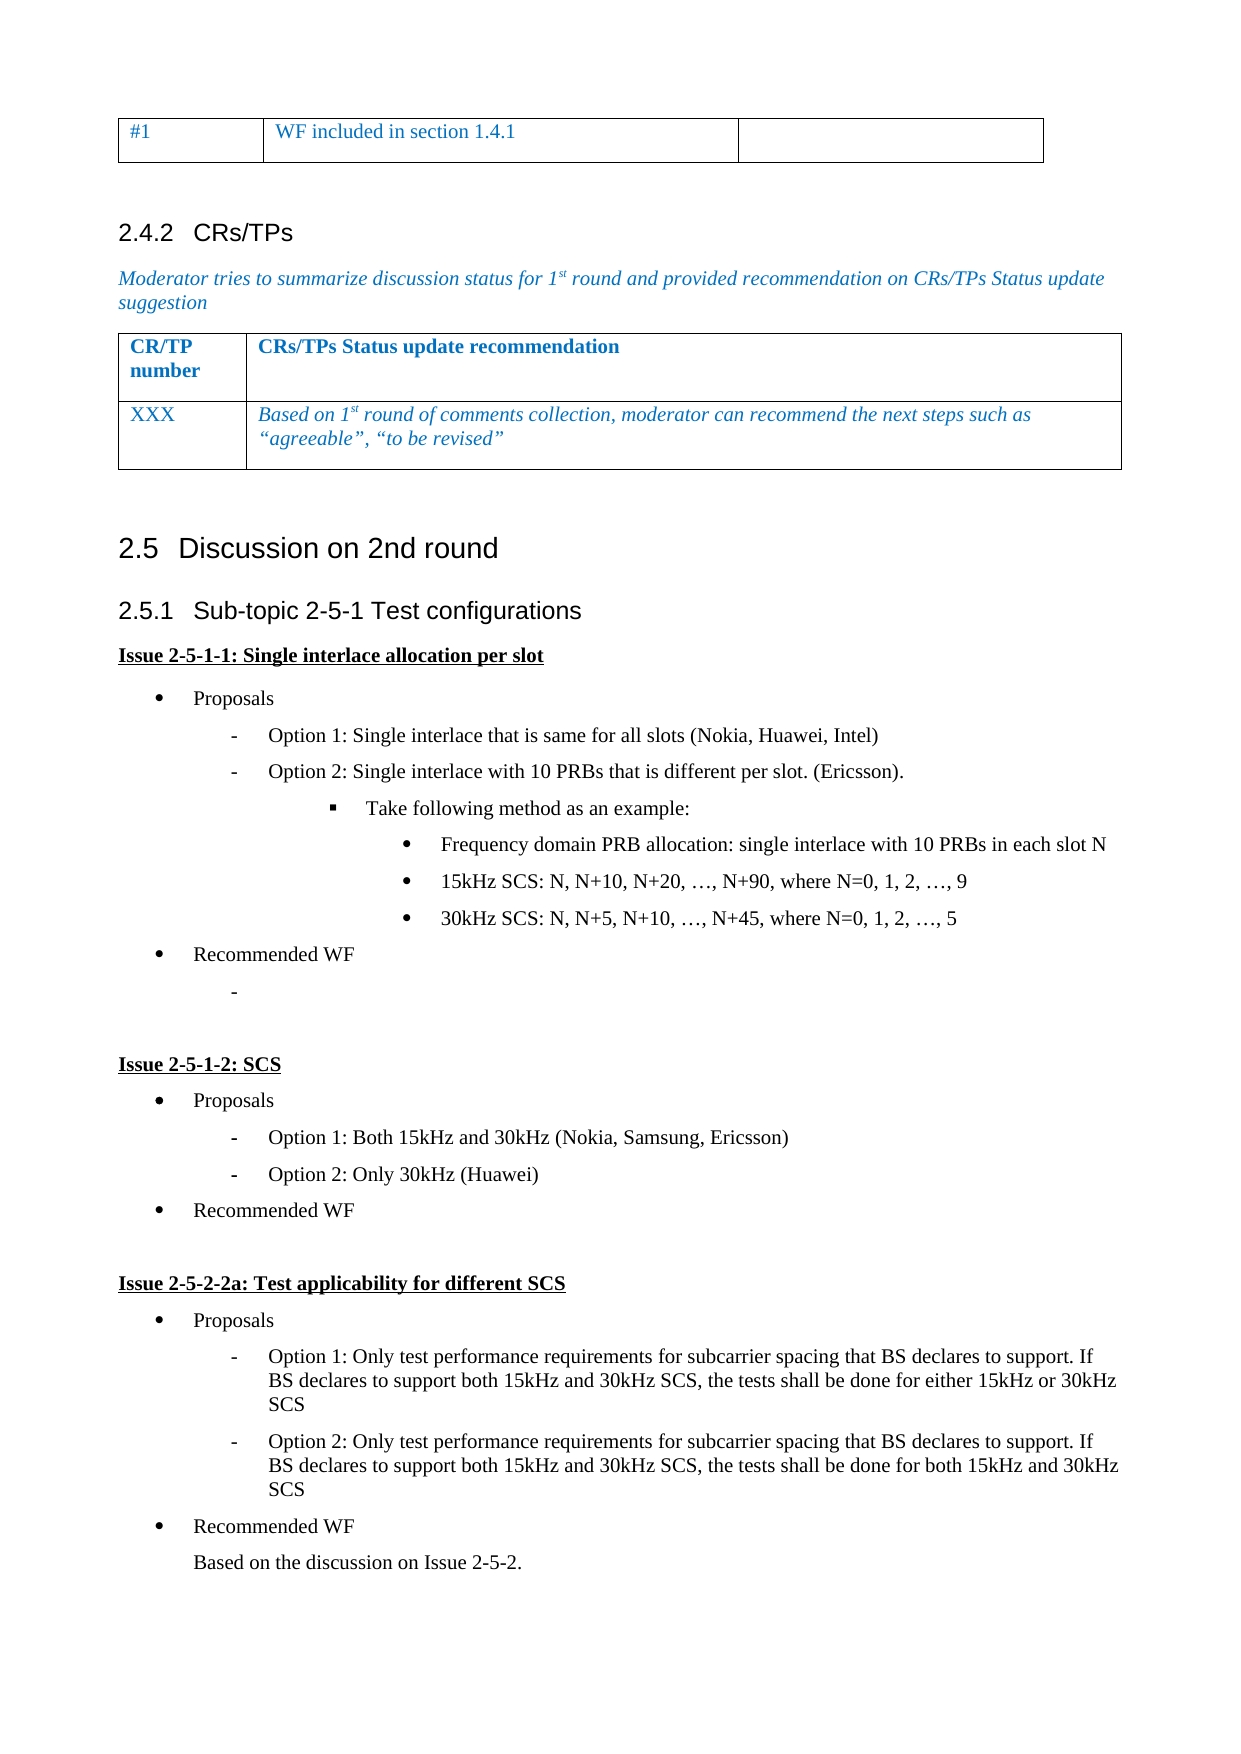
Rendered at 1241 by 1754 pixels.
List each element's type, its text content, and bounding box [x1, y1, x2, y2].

subtitle Discussion on 2nd round [118, 531, 1122, 564]
text Issue 2-5-1-1: Single interlace allocation per slot [118, 643, 1122, 667]
table_cell [739, 119, 1043, 162]
list Option 1: Both 15kHz and 30kHz (Nokia, Samsung, Ericsson) [231, 1125, 1122, 1149]
list Take following method as an example: [328, 796, 1122, 820]
list Recommended WF [156, 1198, 1122, 1222]
subtitle Sub-topic 2-5-1 Test configurations [118, 596, 1122, 624]
list Recommended WF [156, 942, 1122, 966]
text Issue 2-5-1-2: SCS [118, 1052, 1122, 1076]
list Proposals [156, 1088, 1122, 1112]
list 15kHz SCS: N, N+10, N+20, …, N+90, where N=0, 1, 2, …, 9 [403, 869, 1122, 893]
table_cell #1 [119, 119, 263, 162]
text Issue 2-5-2-2a: Test applicability for different SCS [118, 1271, 1122, 1295]
subtitle CRs/TPs [118, 218, 1122, 247]
list Option 2: Only 30kHz (Huawei) [231, 1161, 1122, 1186]
text Moderator tries to summarize discussion status for 1st round and provided recommendation on CRs/TPs Status update suggestion [118, 266, 1122, 314]
list Proposals [156, 1308, 1122, 1332]
table_header CRs/TPs Status update recommendation [247, 334, 1121, 401]
table_cell WF included in section 1.4.1 [264, 119, 738, 162]
table_cell Based on 1st round of comments collection, moderator can recommend the next steps such as “agreeable”, “to be revised” [247, 402, 1121, 468]
list Frequency domain PRB allocation: single interlace with 10 PRBs in each slot N [403, 832, 1122, 856]
table_header CR/TP number [119, 334, 246, 401]
text Based on the discussion on Issue 2-5-2. [177, 1550, 1122, 1574]
table_cell XXX [119, 402, 246, 468]
list Recommended WF [156, 1514, 1122, 1538]
list Option 2: Only test performance requirements for subcarrier spacing that BS declares to support. If BS declares to support both 15kHz and 30kHz SCS, the tests shall be done for both 15kHz and 30kHz SCS [231, 1429, 1122, 1501]
list Option 1: Single interlace that is same for all slots (Nokia, Huawei, Intel) [231, 723, 1122, 747]
list Option 2: Single interlace with 10 PRBs that is different per slot. (Ericsson). [231, 759, 1122, 783]
list Option 1: Only test performance requirements for subcarrier spacing that BS declares to support. If BS declares to support both 15kHz and 30kHz SCS, the tests shall be done for either 15kHz or 30kHz SCS [231, 1344, 1122, 1416]
list 30kHz SCS: N, N+5, N+10, …, N+45, where N=0, 1, 2, …, 5 [403, 906, 1122, 929]
list Proposals [156, 686, 1122, 710]
